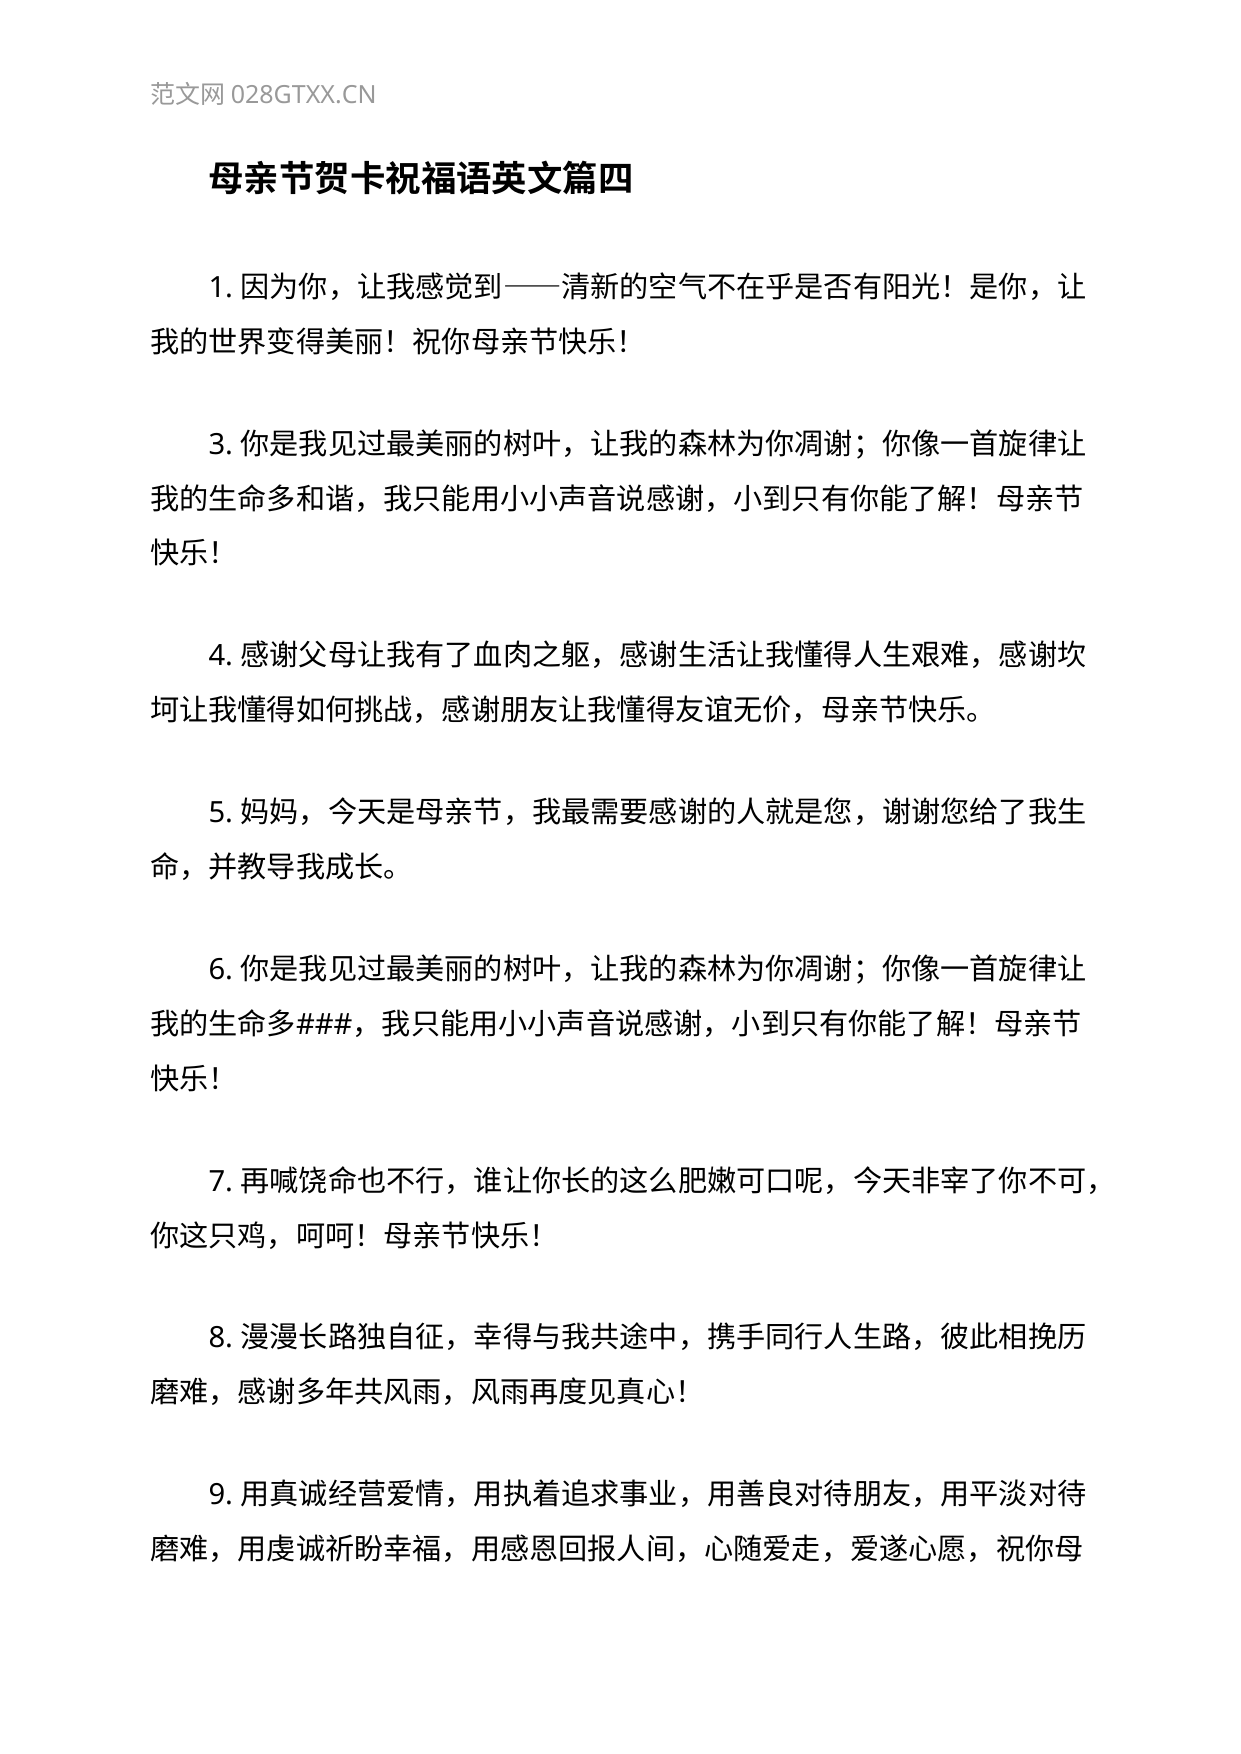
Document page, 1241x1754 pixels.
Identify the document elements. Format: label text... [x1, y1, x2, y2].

text 5. 妈妈，今天是母亲节，我最需要感谢的人就是您，谢谢您给了我生命，并教导我成长。 [150, 789, 1090, 886]
text 8. 漫漫长路独自征，幸得与我共途中，携手同行人生路，彼此相挽历磨难，感谢多年共风雨，风雨再度见真心！ [150, 1314, 1090, 1411]
text 4. 感谢父母让我有了血肉之躯，感谢生活让我懂得人生艰难，感谢坎坷让我懂得如何挑战，感谢朋友让我懂得友谊无价，母亲节快乐。 [150, 632, 1090, 729]
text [150, 1471, 1090, 1568]
text 6. 你是我见过最美丽的树叶，让我的森林为你凋谢；你像一首旋律让我的生命多###，我只能用小小声音说感谢，小到只有你能了解！母亲节快乐！ [150, 945, 1090, 1098]
text 母亲节贺卡祝福语英文篇四 [150, 150, 1090, 201]
text 7. 再喊饶命也不行，谁让你长的这么肥嫩可口呢，今天非宰了你不可，你这只鸡，呵呵！母亲节快乐！ [150, 1157, 1090, 1254]
text 1. 因为你，让我感觉到――清新的空气不在乎是否有阳光！是你，让我的世界变得美丽！祝你母亲节快乐！ [150, 263, 1090, 361]
text 3. 你是我见过最美丽的树叶，让我的森林为你凋谢；你像一首旋律让我的生命多和谐，我只能用小小声音说感谢，小到只有你能了解！母亲节快乐！ [150, 420, 1090, 572]
